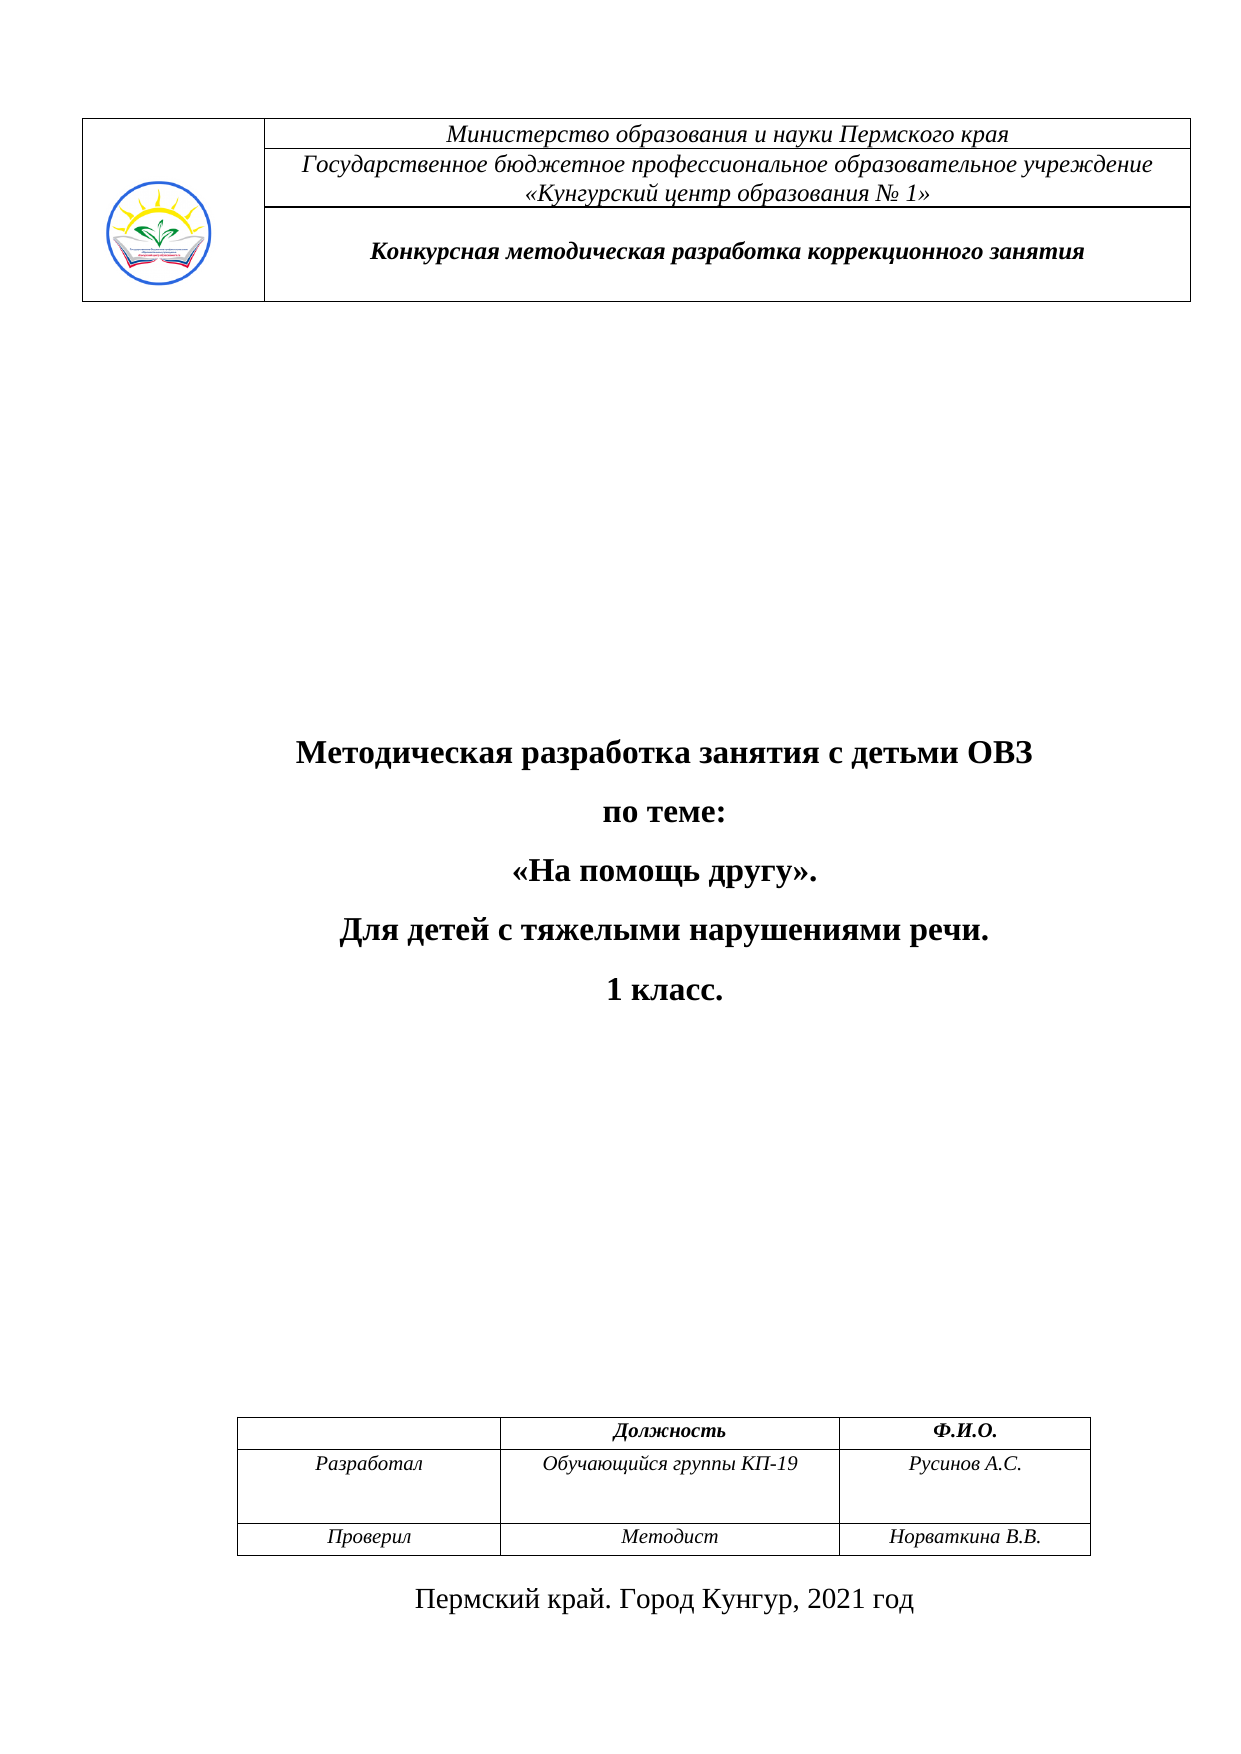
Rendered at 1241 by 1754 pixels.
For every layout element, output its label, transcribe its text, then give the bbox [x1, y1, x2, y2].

text 1 класс. [177, 969, 1152, 1007]
table_header [238, 1418, 500, 1449]
table_header [83, 119, 264, 301]
text «На помощь другу». [177, 851, 1152, 889]
table_cell Государственное бюджетное профессиональное образовательное учреждение «Кунгурский центр образования № 1» [265, 149, 1190, 206]
table_header Ф.И.О. [840, 1418, 1090, 1449]
picture [93, 169, 224, 298]
table_cell Обучающийся группы КП-19 [501, 1450, 839, 1523]
table_cell Норваткина В.В. [840, 1524, 1090, 1555]
table_cell Русинов А.С. [840, 1450, 1090, 1523]
table_cell Методист [501, 1524, 839, 1555]
text Для детей с тяжелыми нарушениями речи. [177, 910, 1152, 948]
table_cell Конкурсная методическая разработка коррекционного занятия [265, 208, 1190, 301]
table_cell Проверил [238, 1524, 500, 1555]
text Пермский край. Город Кунгур, 2021 год [177, 1420, 1152, 1615]
table_cell Разработал [238, 1450, 500, 1523]
table_header Должность [501, 1418, 839, 1449]
text Методическая разработка занятия с детьми ОВЗ [177, 732, 1152, 771]
table_header Министерство образования и науки Пермского края [265, 119, 1190, 148]
text по теме: [177, 791, 1152, 830]
